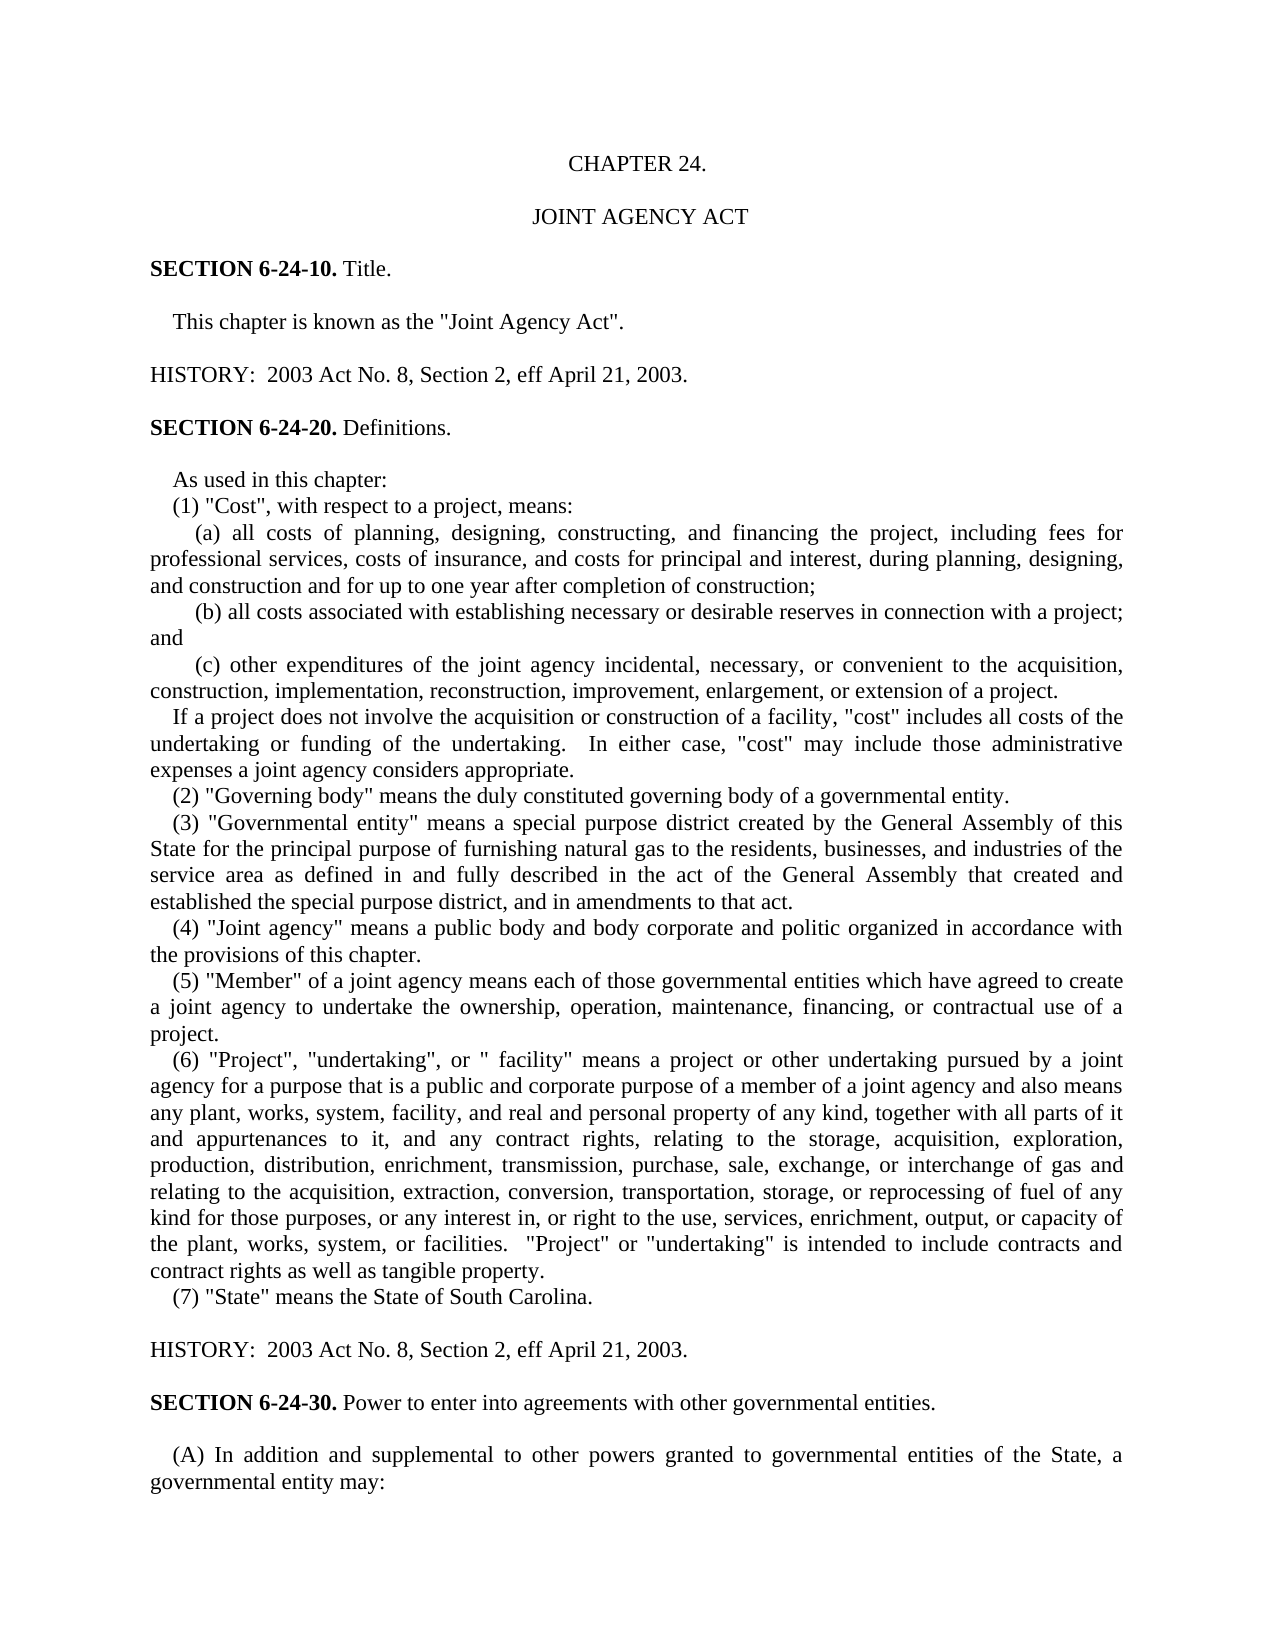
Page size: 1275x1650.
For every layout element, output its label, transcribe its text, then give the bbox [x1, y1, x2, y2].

text HISTORY: 2003 Act No. 8, Section 2, eff April 21, 2003. [150, 1336, 1125, 1362]
text SECTION 6-24-30. Power to enter into agreements with other governmental entities. [150, 1389, 1125, 1415]
text (b) all costs associated with establishing necessary or desirable reserves in connection with a project; and [150, 598, 1125, 651]
text (c) other expenditures of the joint agency incidental, necessary, or convenient to the acquisition, construction, implementation, reconstruction, improvement, enlargement, or extension of a project. [150, 651, 1125, 703]
text This chapter is known as the "Joint Agency Act". [150, 308, 1125, 334]
text (6) "Project", "undertaking", or " facility" means a project or other undertaking pursued by a joint agency for a purpose that is a public and corporate purpose of a member of a joint agency and also means any plant, works, system, facility, and real and personal property of any kind, together with all parts of it and appurtenances to it, and any contract rights, relating to the storage, acquisition, exploration, production, distribution, enrichment, transmission, purchase, sale, exchange, or interchange of gas and relating to the acquisition, extraction, conversion, transportation, storage, or reprocessing of fuel of any kind for those purposes, or any interest in, or right to the use, services, enrichment, output, or capacity of the plant, works, system, or facilities. "Project" or "undertaking" is intended to include contracts and contract rights as well as tangible property. [150, 1046, 1125, 1283]
text (A) In addition and supplemental to other powers granted to governmental entities of the State, a governmental entity may: [150, 1441, 1125, 1494]
text JOINT AGENCY ACT [150, 203, 1125, 229]
text (2) "Governing body" means the duly constituted governing body of a governmental entity. [150, 782, 1125, 809]
text SECTION 6-24-10. Title. [150, 255, 1125, 282]
text CHAPTER 24. [150, 150, 1125, 176]
text (3) "Governmental entity" means a special purpose district created by the General Assembly of this State for the principal purpose of furnishing natural gas to the residents, businesses, and industries of the service area as defined in and fully described in the act of the General Assembly that created and established the special purpose district, and in amendments to that act. [150, 809, 1125, 914]
text (7) "State" means the State of South Carolina. [150, 1283, 1125, 1309]
text (5) "Member" of a joint agency means each of those governmental entities which have agreed to create a joint agency to undertake the ownership, operation, maintenance, financing, or contractual use of a project. [150, 967, 1125, 1046]
text HISTORY: 2003 Act No. 8, Section 2, eff April 21, 2003. [150, 361, 1125, 387]
text If a project does not involve the acquisition or construction of a facility, "cost" includes all costs of the undertaking or funding of the undertaking. In either case, "cost" may include those administrative expenses a joint agency considers appropriate. [150, 703, 1125, 782]
text (1) "Cost", with respect to a project, means: [150, 493, 1125, 519]
text (a) all costs of planning, designing, constructing, and financing the project, including fees for professional services, costs of insurance, and costs for principal and interest, during planning, designing, and construction and for up to one year after completion of construction; [150, 519, 1125, 598]
text (4) "Joint agency" means a public body and body corporate and politic organized in accordance with the provisions of this chapter. [150, 914, 1125, 967]
text SECTION 6-24-20. Definitions. [150, 413, 1125, 440]
text As used in this chapter: [150, 466, 1125, 493]
